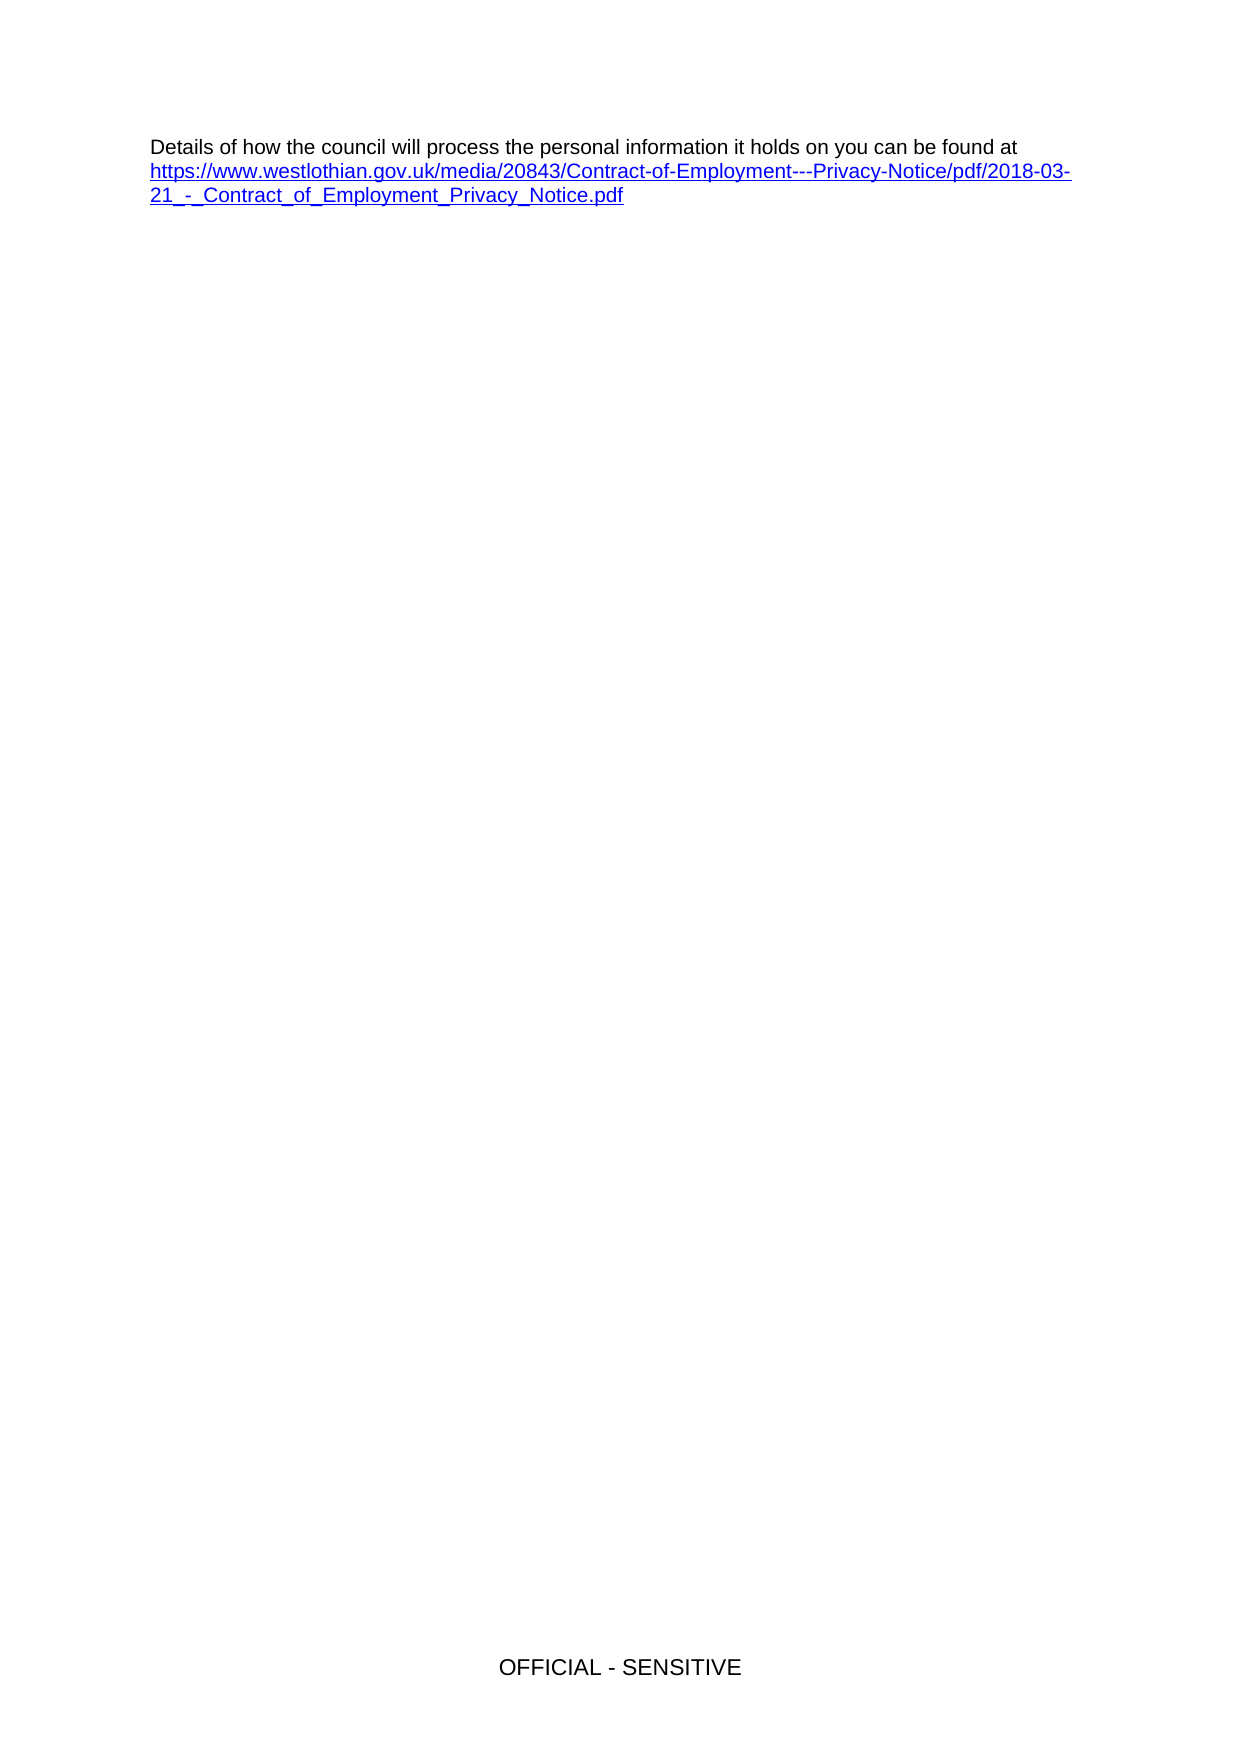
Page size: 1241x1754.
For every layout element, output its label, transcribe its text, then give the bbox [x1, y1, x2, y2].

text Details of how the council will process the personal information it holds on you can be found at https://www.westlothian.gov.uk/media/20843/Contract-of-Employment---Privacy-Notice/pdf/2018-03-21_-_Contract_of_Employment_Privacy_Notice.pdf [150, 135, 1090, 207]
